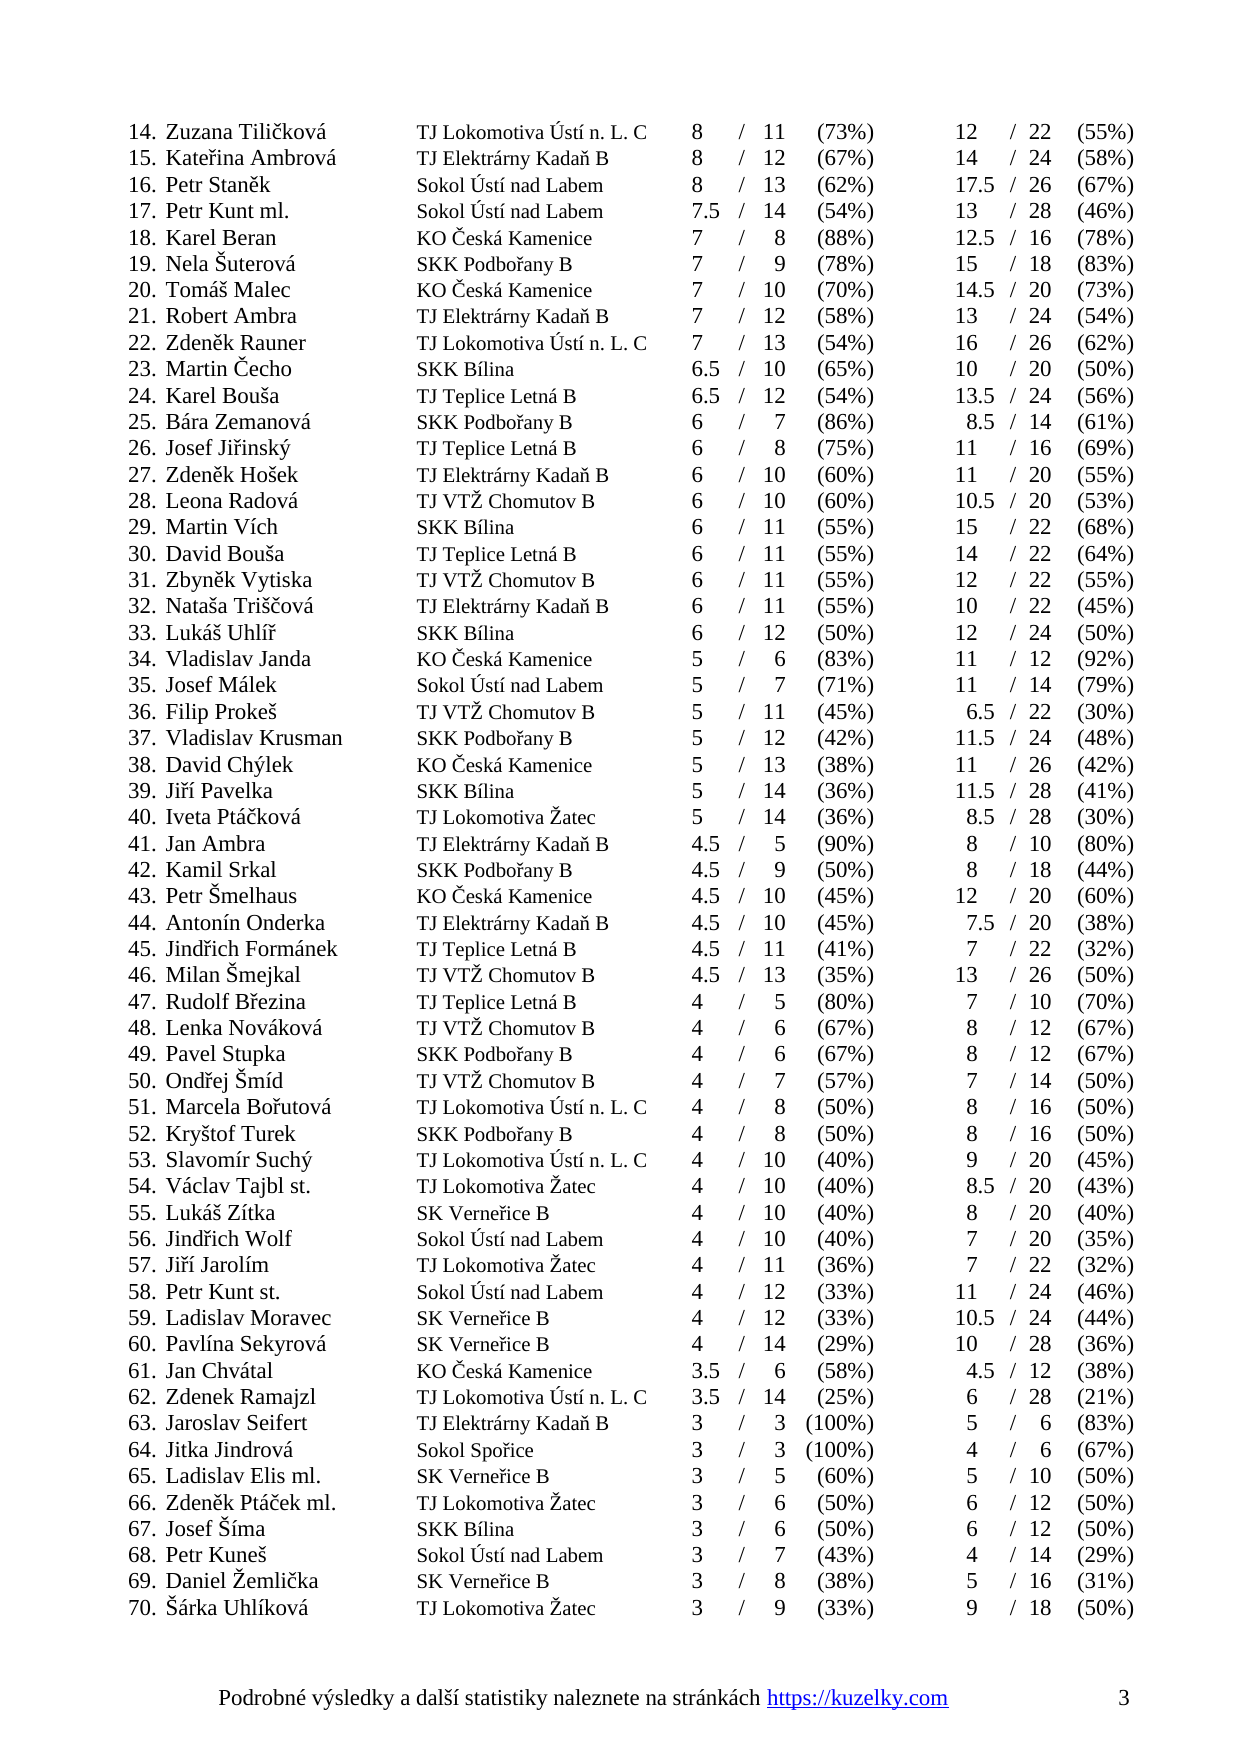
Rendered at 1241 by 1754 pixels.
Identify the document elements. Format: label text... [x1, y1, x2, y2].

text 20. Tomáš Malec KO Česká Kamenice 7 / 10 (70%) 14.5 / 20 (73%) [106, 276, 1134, 303]
text 57. Jiří Jarolím TJ Lokomotiva Žatec 4 / 11 (36%) 7 / 22 (32%) [106, 1251, 1134, 1278]
text 23. Martin Čecho SKK Bílina 6.5 / 10 (65%) 10 / 20 (50%) [106, 355, 1134, 382]
text 60. Pavlína Sekyrová SK Verneřice B 4 / 14 (29%) 10 / 28 (36%) [106, 1330, 1134, 1357]
text 16. Petr Staněk Sokol Ústí nad Labem 8 / 13 (62%) 17.5 / 26 (67%) [106, 171, 1134, 197]
text 52. Kryštof Turek SKK Podbořany B 4 / 8 (50%) 8 / 16 (50%) [106, 1119, 1134, 1146]
text 46. Milan Šmejkal TJ VTŽ Chomutov B 4.5 / 13 (35%) 13 / 26 (50%) [106, 961, 1134, 988]
text 18. Karel Beran KO Česká Kamenice 7 / 8 (88%) 12.5 / 16 (78%) [106, 223, 1134, 250]
text 62. Zdenek Ramajzl TJ Lokomotiva Ústí n. L. C 3.5 / 14 (25%) 6 / 28 (21%) [106, 1383, 1134, 1409]
text 38. David Chýlek KO Česká Kamenice 5 / 13 (38%) 11 / 26 (42%) [106, 751, 1134, 777]
text 29. Martin Vích SKK Bílina 6 / 11 (55%) 15 / 22 (68%) [106, 513, 1134, 540]
text 51. Marcela Bořutová TJ Lokomotiva Ústí n. L. C 4 / 8 (50%) 8 / 16 (50%) [106, 1093, 1134, 1119]
text 64. Jitka Jindrová Sokol Spořice 3 / 3 (100%) 4 / 6 (67%) [106, 1436, 1134, 1462]
text 22. Zdeněk Rauner TJ Lokomotiva Ústí n. L. C 7 / 13 (54%) 16 / 26 (62%) [106, 329, 1134, 355]
text 63. Jaroslav Seifert TJ Elektrárny Kadaň B 3 / 3 (100%) 5 / 6 (83%) [106, 1409, 1134, 1436]
text 49. Pavel Stupka SKK Podbořany B 4 / 6 (67%) 8 / 12 (67%) [106, 1041, 1134, 1067]
text 17. Petr Kunt ml. Sokol Ústí nad Labem 7.5 / 14 (54%) 13 / 28 (46%) [106, 197, 1134, 223]
text 36. Filip Prokeš TJ VTŽ Chomutov B 5 / 11 (45%) 6.5 / 22 (30%) [106, 698, 1134, 724]
text 50. Ondřej Šmíd TJ VTŽ Chomutov B 4 / 7 (57%) 7 / 14 (50%) [106, 1067, 1134, 1093]
text 65. Ladislav Elis ml. SK Verneřice B 3 / 5 (60%) 5 / 10 (50%) [106, 1462, 1134, 1488]
text 48. Lenka Nováková TJ VTŽ Chomutov B 4 / 6 (67%) 8 / 12 (67%) [106, 1014, 1134, 1041]
text 42. Kamil Srkal SKK Podbořany B 4.5 / 9 (50%) 8 / 18 (44%) [106, 856, 1134, 882]
text 43. Petr Šmelhaus KO Česká Kamenice 4.5 / 10 (45%) 12 / 20 (60%) [106, 882, 1134, 909]
text 25. Bára Zemanová SKK Podbořany B 6 / 7 (86%) 8.5 / 14 (61%) [106, 408, 1134, 434]
text 53. Slavomír Suchý TJ Lokomotiva Ústí n. L. C 4 / 10 (40%) 9 / 20 (45%) [106, 1146, 1134, 1172]
text 59. Ladislav Moravec SK Verneřice B 4 / 12 (33%) 10.5 / 24 (44%) [106, 1304, 1134, 1330]
text 30. David Bouša TJ Teplice Letná B 6 / 11 (55%) 14 / 22 (64%) [106, 540, 1134, 566]
text 15. Kateřina Ambrová TJ Elektrárny Kadaň B 8 / 12 (67%) 14 / 24 (58%) [106, 144, 1134, 171]
text 33. Lukáš Uhlíř SKK Bílina 6 / 12 (50%) 12 / 24 (50%) [106, 619, 1134, 645]
text 31. Zbyněk Vytiska TJ VTŽ Chomutov B 6 / 11 (55%) 12 / 22 (55%) [106, 566, 1134, 592]
text 35. Josef Málek Sokol Ústí nad Labem 5 / 7 (71%) 11 / 14 (79%) [106, 672, 1134, 698]
text 69. Daniel Žemlička SK Verneřice B 3 / 8 (38%) 5 / 16 (31%) [106, 1568, 1134, 1594]
text 34. Vladislav Janda KO Česká Kamenice 5 / 6 (83%) 11 / 12 (92%) [106, 645, 1134, 672]
text 19. Nela Šuterová SKK Podbořany B 7 / 9 (78%) 15 / 18 (83%) [106, 250, 1134, 276]
text 21. Robert Ambra TJ Elektrárny Kadaň B 7 / 12 (58%) 13 / 24 (54%) [106, 303, 1134, 329]
text 58. Petr Kunt st. Sokol Ústí nad Labem 4 / 12 (33%) 11 / 24 (46%) [106, 1278, 1134, 1304]
text 24. Karel Bouša TJ Teplice Letná B 6.5 / 12 (54%) 13.5 / 24 (56%) [106, 382, 1134, 408]
text 41. Jan Ambra TJ Elektrárny Kadaň B 4.5 / 5 (90%) 8 / 10 (80%) [106, 830, 1134, 856]
text 26. Josef Jiřinský TJ Teplice Letná B 6 / 8 (75%) 11 / 16 (69%) [106, 434, 1134, 461]
text 68. Petr Kuneš Sokol Ústí nad Labem 3 / 7 (43%) 4 / 14 (29%) [106, 1541, 1134, 1568]
text 39. Jiří Pavelka SKK Bílina 5 / 14 (36%) 11.5 / 28 (41%) [106, 777, 1134, 803]
text 61. Jan Chvátal KO Česká Kamenice 3.5 / 6 (58%) 4.5 / 12 (38%) [106, 1357, 1134, 1383]
text 44. Antonín Onderka TJ Elektrárny Kadaň B 4.5 / 10 (45%) 7.5 / 20 (38%) [106, 909, 1134, 935]
text 56. Jindřich Wolf Sokol Ústí nad Labem 4 / 10 (40%) 7 / 20 (35%) [106, 1225, 1134, 1251]
text 37. Vladislav Krusman SKK Podbořany B 5 / 12 (42%) 11.5 / 24 (48%) [106, 724, 1134, 751]
text 66. Zdeněk Ptáček ml. TJ Lokomotiva Žatec 3 / 6 (50%) 6 / 12 (50%) [106, 1488, 1134, 1515]
text 32. Nataša Triščová TJ Elektrárny Kadaň B 6 / 11 (55%) 10 / 22 (45%) [106, 592, 1134, 619]
text 45. Jindřich Formánek TJ Teplice Letná B 4.5 / 11 (41%) 7 / 22 (32%) [106, 935, 1134, 961]
text 67. Josef Šíma SKK Bílina 3 / 6 (50%) 6 / 12 (50%) [106, 1515, 1134, 1541]
text 14. Zuzana Tiličková TJ Lokomotiva Ústí n. L. C 8 / 11 (73%) 12 / 22 (55%) [106, 118, 1134, 144]
text 40. Iveta Ptáčková TJ Lokomotiva Žatec 5 / 14 (36%) 8.5 / 28 (30%) [106, 803, 1134, 830]
text 27. Zdeněk Hošek TJ Elektrárny Kadaň B 6 / 10 (60%) 11 / 20 (55%) [106, 461, 1134, 487]
text 47. Rudolf Březina TJ Teplice Letná B 4 / 5 (80%) 7 / 10 (70%) [106, 988, 1134, 1014]
text 54. Václav Tajbl st. TJ Lokomotiva Žatec 4 / 10 (40%) 8.5 / 20 (43%) [106, 1172, 1134, 1199]
text 28. Leona Radová TJ VTŽ Chomutov B 6 / 10 (60%) 10.5 / 20 (53%) [106, 487, 1134, 513]
text 55. Lukáš Zítka SK Verneřice B 4 / 10 (40%) 8 / 20 (40%) [106, 1199, 1134, 1225]
text 70. Šárka Uhlíková TJ Lokomotiva Žatec 3 / 9 (33%) 9 / 18 (50%) [106, 1594, 1134, 1620]
